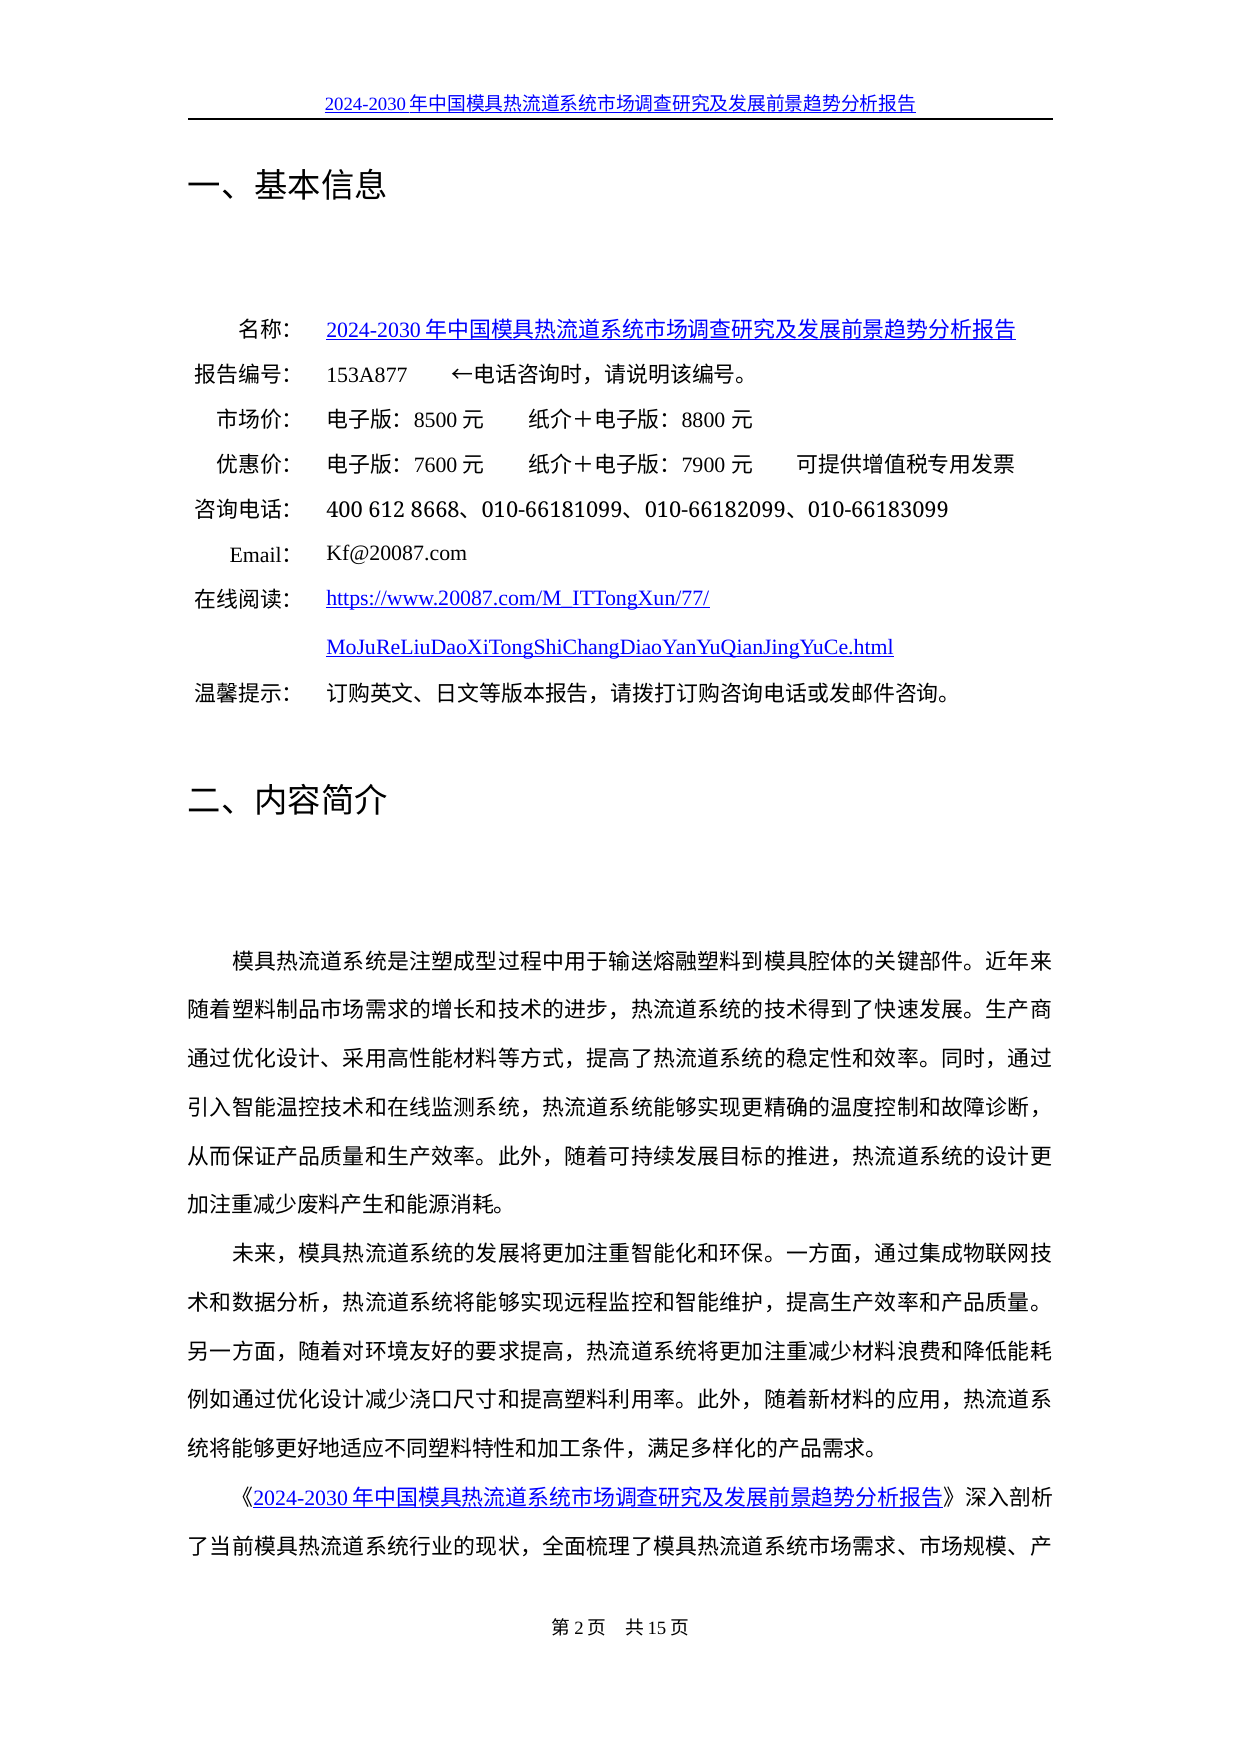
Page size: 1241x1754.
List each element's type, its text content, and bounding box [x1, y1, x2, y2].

table_cell [315, 582, 1073, 675]
table_cell 订购英文、日文等版本报告，请拨打订购咨询电话或发邮件咨询。 [315, 675, 1073, 720]
table_cell 报告编号： [167, 357, 315, 402]
table_cell 153A877 ←电话咨询时，请说明该编号。 [315, 357, 1073, 402]
table_cell 优惠价： [167, 447, 315, 492]
title 二、内容简介 [187, 766, 1053, 831]
table_cell 400 612 8668、010-66181099、010-66182099、010-66183099 [315, 492, 1073, 537]
table_cell 咨询电话： [167, 492, 315, 537]
table_header 2024-2030年中国模具热流道系统市场调查研究及发展前景趋势分析报告 [315, 312, 1073, 357]
table_cell 温馨提示： [167, 675, 315, 720]
table_cell Kf@20087.com [315, 537, 1073, 582]
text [187, 943, 1053, 1561]
table_cell 在线阅读： [167, 582, 315, 675]
table_cell 电子版：8500 元 纸介＋电子版：8800 元 [315, 402, 1073, 447]
title 一、基本信息 [187, 150, 1053, 215]
table_cell Email： [167, 537, 315, 582]
table_cell 电子版：7600 元 纸介＋电子版：7900 元 可提供增值税专用发票 [315, 447, 1073, 492]
table_cell 市场价： [167, 402, 315, 447]
table_header 名称： [167, 312, 315, 357]
